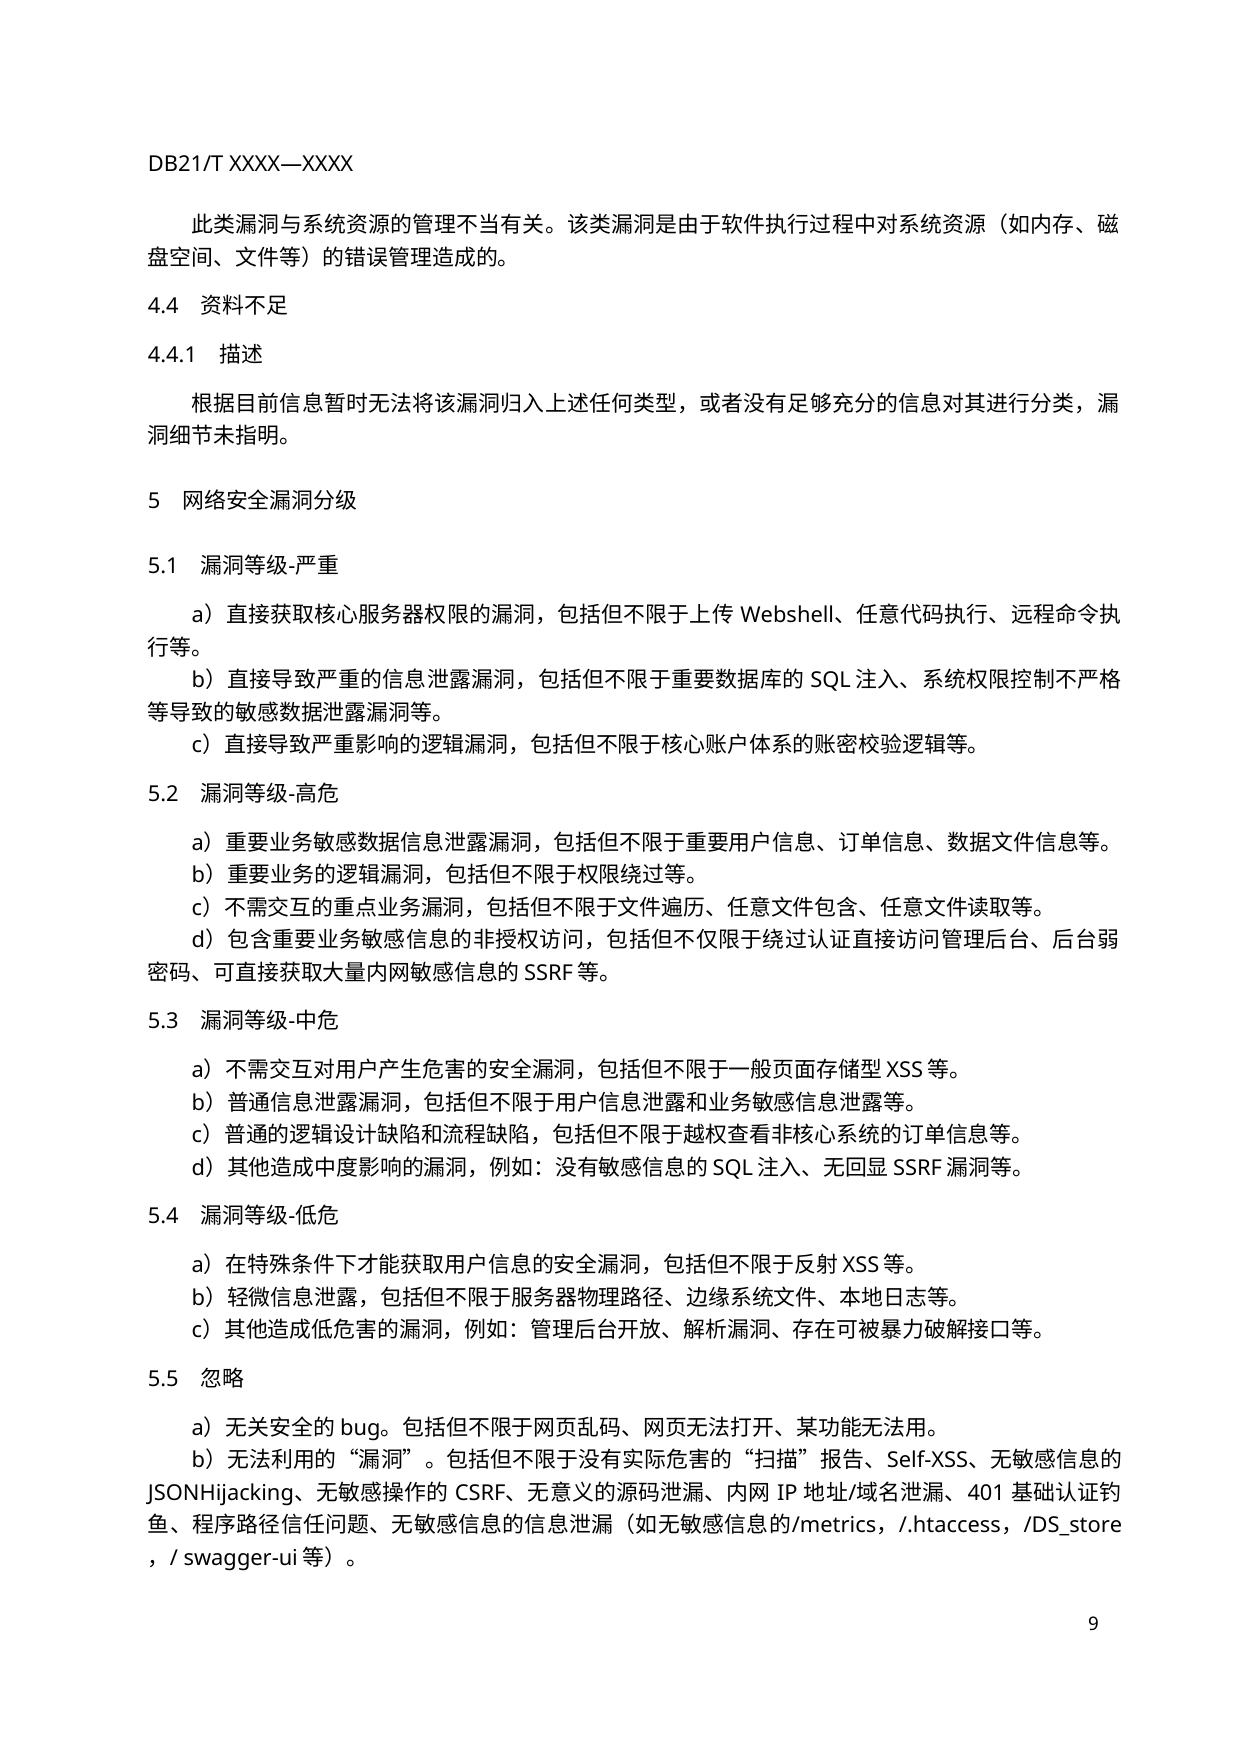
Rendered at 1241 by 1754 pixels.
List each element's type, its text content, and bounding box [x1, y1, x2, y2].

text 忽略 [148, 1361, 1122, 1393]
text a）不需交互对用户产生危害的安全漏洞，包括但不限于一般页面存储型XSS等。 [148, 1052, 1122, 1084]
text c）普通的逻辑设计缺陷和流程缺陷，包括但不限于越权查看非核心系统的订单信息等。 [148, 1117, 1122, 1149]
text 根据目前信息暂时无法将该漏洞归入上述任何类型，或者没有足够充分的信息对其进行分类，漏洞细节未指明。 [148, 386, 1122, 451]
text c）直接导致严重影响的逻辑漏洞，包括但不限于核心账户体系的账密校验逻辑等。 [148, 727, 1122, 759]
text d）其他造成中度影响的漏洞，例如：没有敏感信息的SQL注入、无回显SSRF漏洞等。 [148, 1149, 1122, 1182]
text 资料不足 [148, 288, 1122, 321]
text c）其他造成低危害的漏洞，例如：管理后台开放、解析漏洞、存在可被暴力破解接口等。 [148, 1312, 1122, 1344]
text 漏洞等级-严重 [148, 548, 1122, 581]
text 漏洞等级-高危 [148, 776, 1122, 808]
text b）直接导致严重的信息泄露漏洞，包括但不限于重要数据库的SQL注入、系统权限控制不严格等导致的敏感数据泄露漏洞等。 [148, 662, 1122, 727]
text b）重要业务的逻辑漏洞，包括但不限于权限绕过等。 [148, 857, 1122, 889]
text b）无法利用的“漏洞”。包括但不限于没有实际危害的“扫描”报告、Self-XSS、无敏感信息的 JSONHijacking、无敏感操作的 CSRF、无意义的源码泄漏、内网 IP 地址/域名泄漏、401 基础认证钓鱼、程序路径信任问题、无敏感信息的信息泄漏（如无敏感信息的/metrics，/.htaccess，/DS_store，/ swagger-ui等）。 [148, 1442, 1122, 1572]
text a）重要业务敏感数据信息泄露漏洞，包括但不限于重要用户信息、订单信息、数据文件信息等。 [148, 824, 1122, 857]
text 漏洞等级-中危 [148, 1003, 1122, 1036]
text b）轻微信息泄露，包括但不限于服务器物理路径、边缘系统文件、本地日志等。 [148, 1279, 1122, 1312]
text d）包含重要业务敏感信息的非授权访问，包括但不仅限于绕过认证直接访问管理后台、后台弱密码、可直接获取大量内网敏感信息的SSRF等。 [148, 922, 1122, 987]
text 漏洞等级-低危 [148, 1198, 1122, 1231]
text a）在特殊条件下才能获取用户信息的安全漏洞，包括但不限于反射XSS等。 [148, 1247, 1122, 1279]
text a）直接获取核心服务器权限的漏洞，包括但不限于上传Webshell、任意代码执行、远程命令执行等。 [148, 597, 1122, 662]
text b）普通信息泄露漏洞，包括但不限于用户信息泄露和业务敏感信息泄露等。 [148, 1084, 1122, 1117]
text a）无关安全的 bug。包括但不限于网页乱码、网页无法打开、某功能无法用。 [148, 1409, 1122, 1442]
text 网络安全漏洞分级 [148, 483, 1122, 516]
text 描述 [148, 337, 1122, 369]
text c）不需交互的重点业务漏洞，包括但不限于文件遍历、任意文件包含、任意文件读取等。 [148, 889, 1122, 922]
text 此类漏洞与系统资源的管理不当有关。该类漏洞是由于软件执行过程中对系统资源（如内存、磁盘空间、文件等）的错误管理造成的。 [148, 207, 1122, 272]
